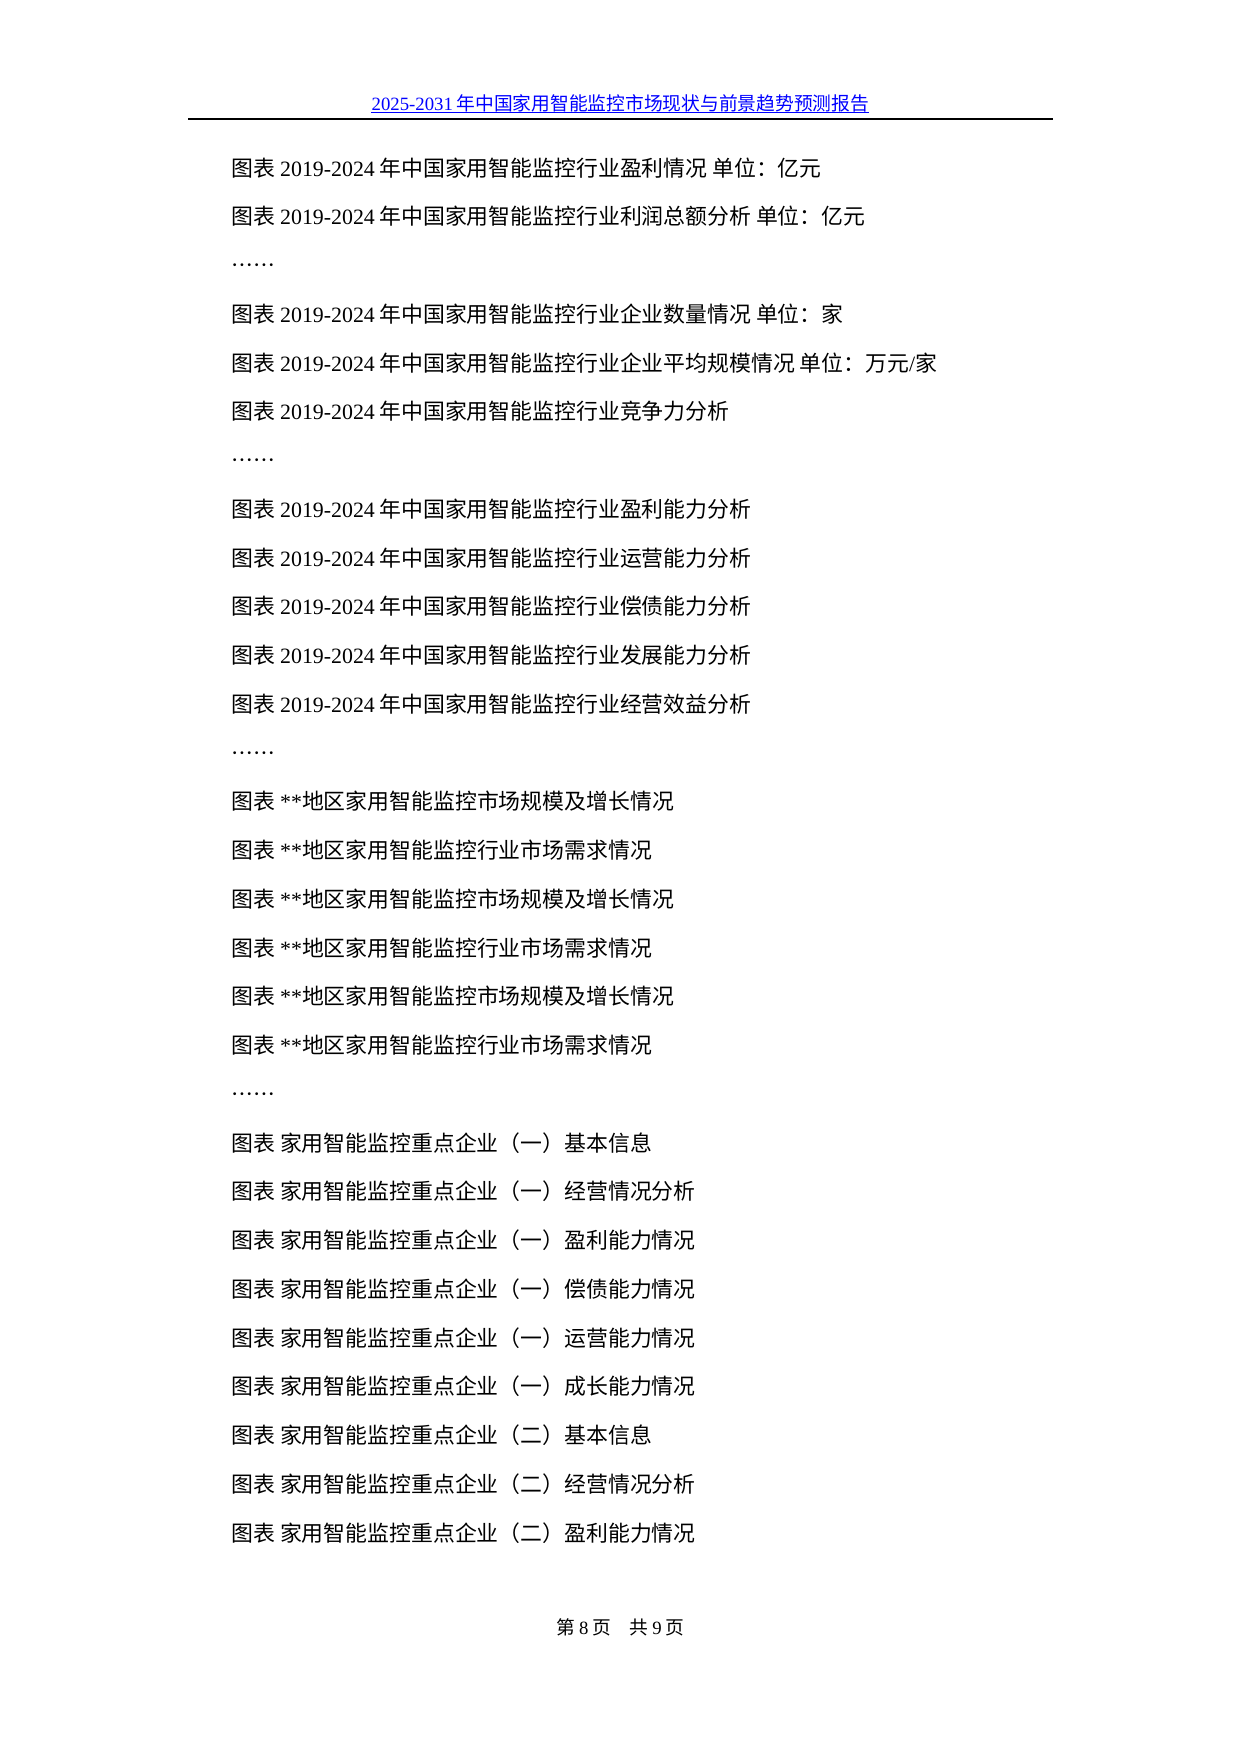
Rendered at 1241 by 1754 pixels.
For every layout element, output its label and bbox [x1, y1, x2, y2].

text [187, 150, 1053, 1548]
